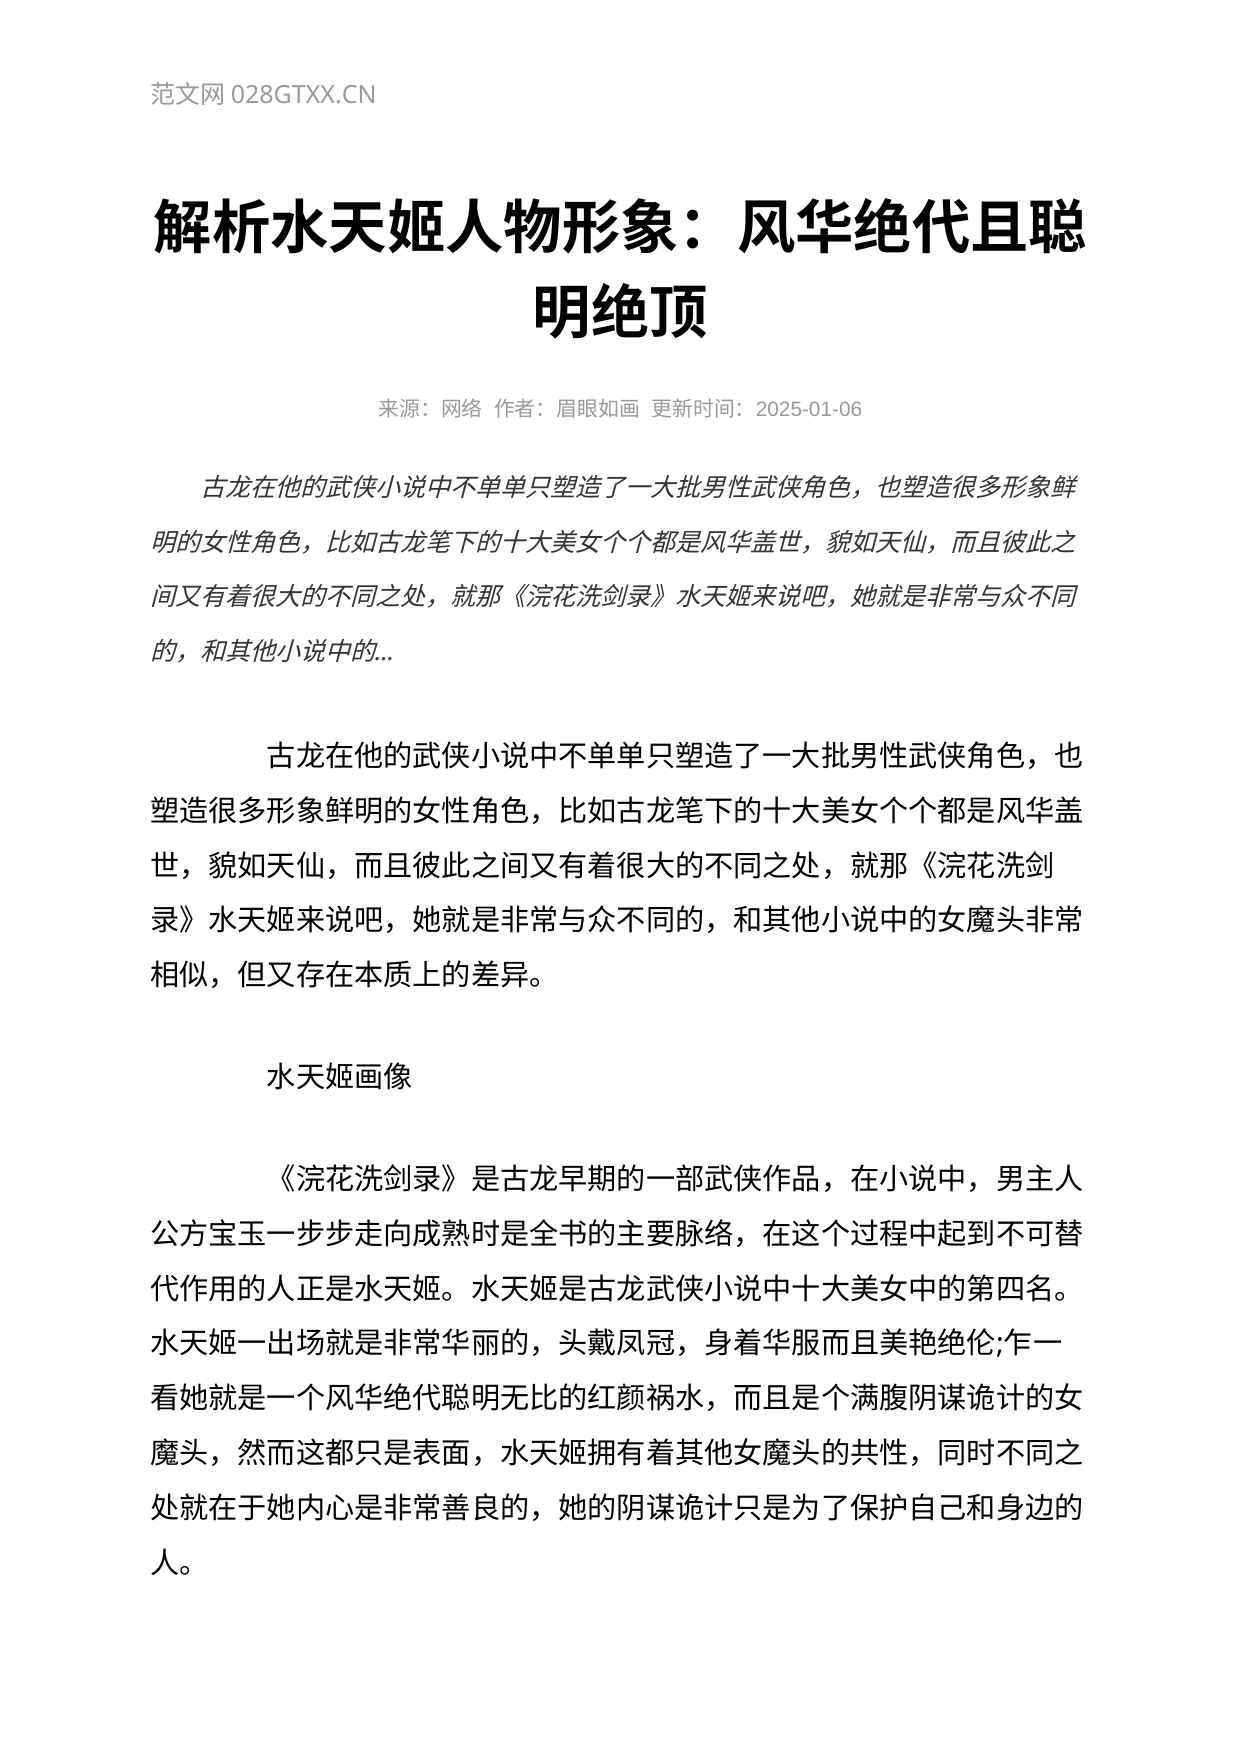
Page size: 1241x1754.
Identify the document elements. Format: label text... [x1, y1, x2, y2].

text 来源：网络 作者：眉眼如画 更新时间：2025-01-06 [150, 397, 1090, 421]
text 古龙在他的武侠小说中不单单只塑造了一大批男性武侠角色，也塑造很多形象鲜明的女性角色，比如古龙笔下的十大美女个个都是风华盖世，貌如天仙，而且彼此之间又有着很大的不同之处，就那《浣花洗剑录》水天姬来说吧，她就是非常与众不同的，和其他小说中的女魔头非常相似，但又存在本质上的差异。 [150, 732, 1090, 994]
subtitle 解析水天姬人物形象：风华绝代且聪明绝顶 [150, 181, 1090, 350]
text 《浣花洗剑录》是古龙早期的一部武侠作品，在小说中，男主人公方宝玉一步步走向成熟时是全书的主要脉络，在这个过程中起到不可替代作用的人正是水天姬。水天姬是古龙武侠小说中十大美女中的第四名。水天姬一出场就是非常华丽的，头戴凤冠，身着华服而且美艳绝伦;乍一看她就是一个风华绝代聪明无比的红颜祸水，而且是个满腹阴谋诡计的女魔头，然而这都只是表面，水天姬拥有着其他女魔头的共性，同时不同之处就在于她内心是非常善良的，她的阴谋诡计只是为了保护自己和身边的人。 [150, 1155, 1090, 1582]
text 古龙在他的武侠小说中不单单只塑造了一大批男性武侠角色，也塑造很多形象鲜明的女性角色，比如古龙笔下的十大美女个个都是风华盖世，貌如天仙，而且彼此之间又有着很大的不同之处，就那《浣花洗剑录》水天姬来说吧，她就是非常与众不同的，和其他小说中的... [150, 468, 1090, 667]
text 水天姬画像 [150, 1054, 1090, 1096]
